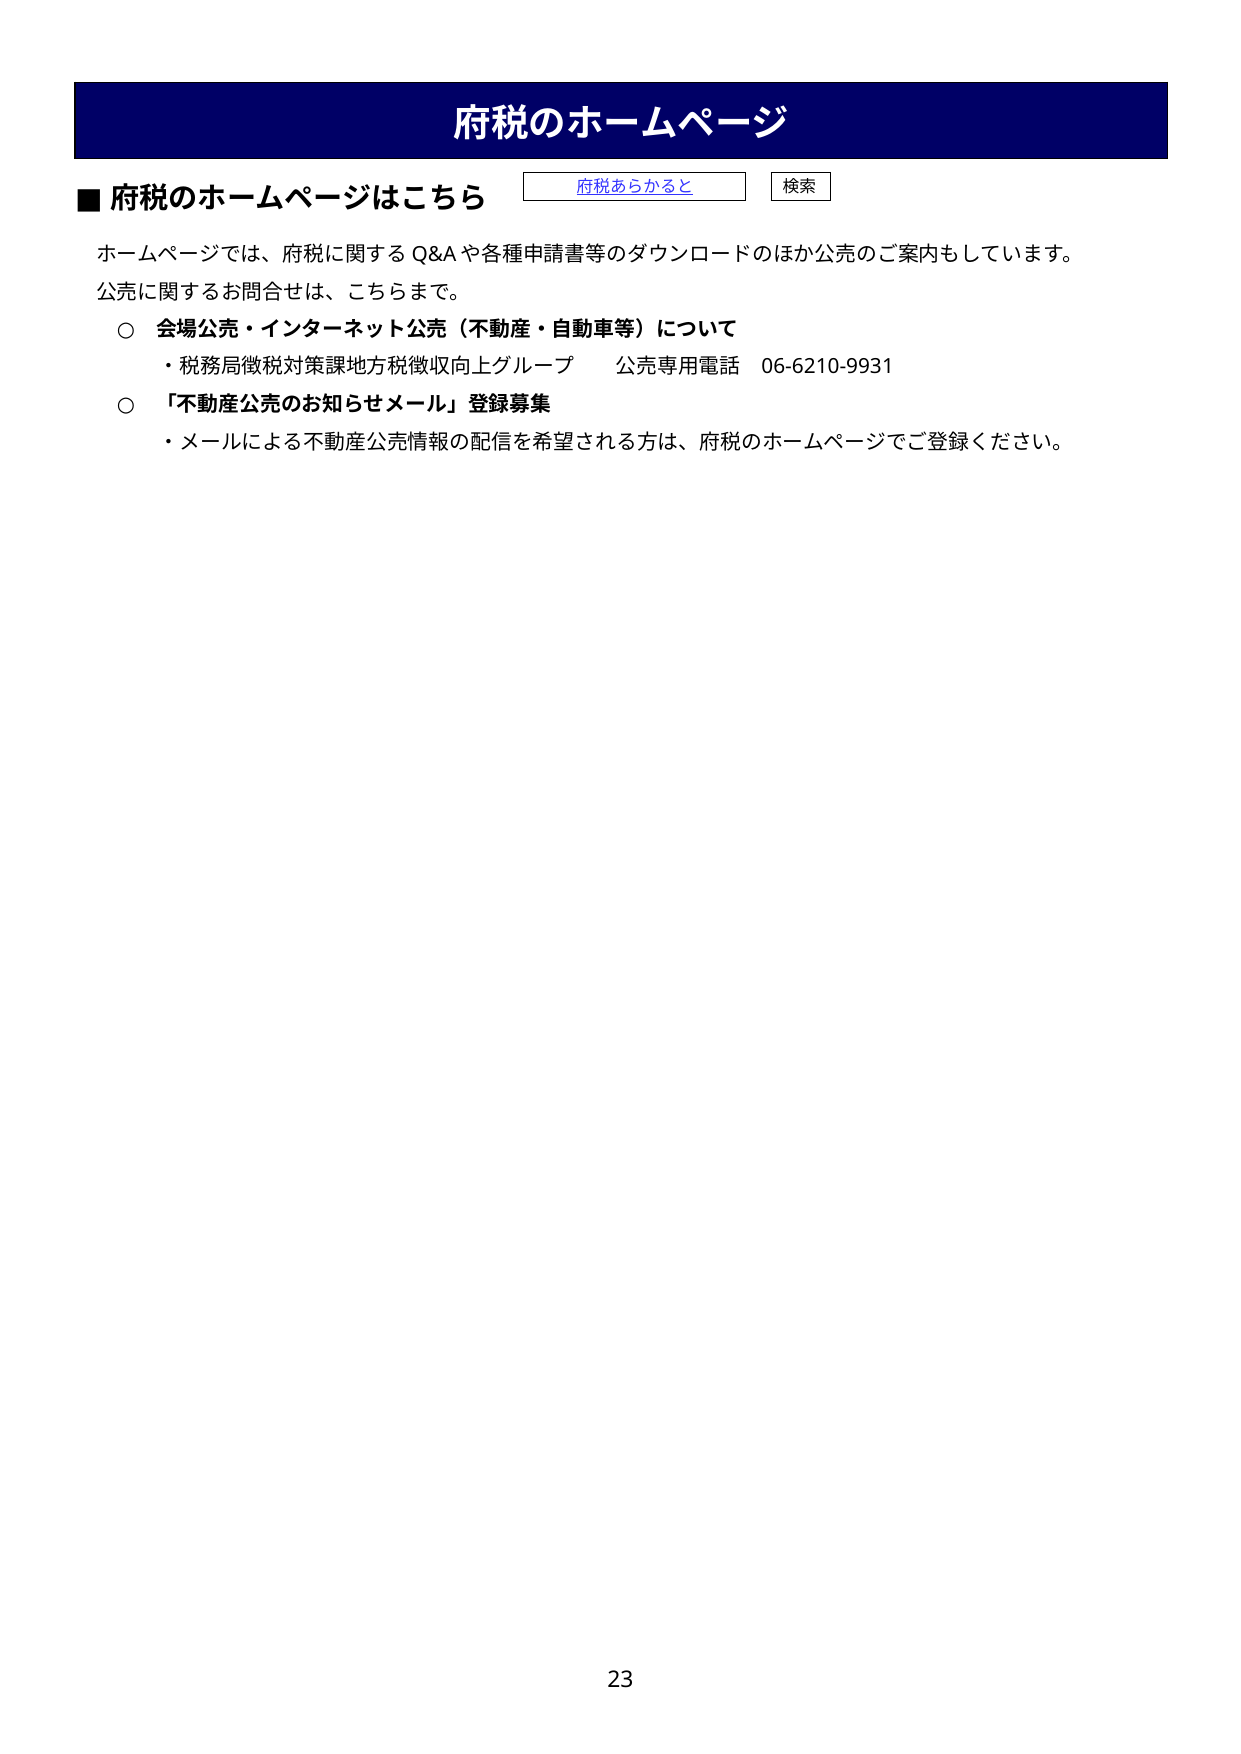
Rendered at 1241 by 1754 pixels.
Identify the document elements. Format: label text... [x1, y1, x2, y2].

table_header [746, 172, 771, 199]
text ・税務局徴税対策課地方税徴収向上グループ 公売専用電話 06-6210-9931 [75, 346, 1165, 384]
text ・メールによる不動産公売情報の配信を希望される方は、府税のホームページでご登録ください。 [75, 421, 1165, 459]
text 公売に関するお問合せは、こちらまで。 [75, 271, 1165, 309]
text ○ 会場公売・インターネット公売（不動産・自動車等）について [75, 309, 1165, 346]
text ○ 「不動産公売のお知らせメール」登録募集 [75, 384, 1165, 421]
table_header 府税あらかると [524, 173, 745, 199]
table_header 府税のホームページ [76, 83, 1167, 158]
table_header 検索 [772, 173, 830, 199]
text ホームページでは、府税に関するQ&Aや各種申請書等のダウンロードのほか公売のご案内もしています。 [75, 234, 1165, 271]
text ■ 府税のホームページはこちら [75, 159, 1165, 234]
